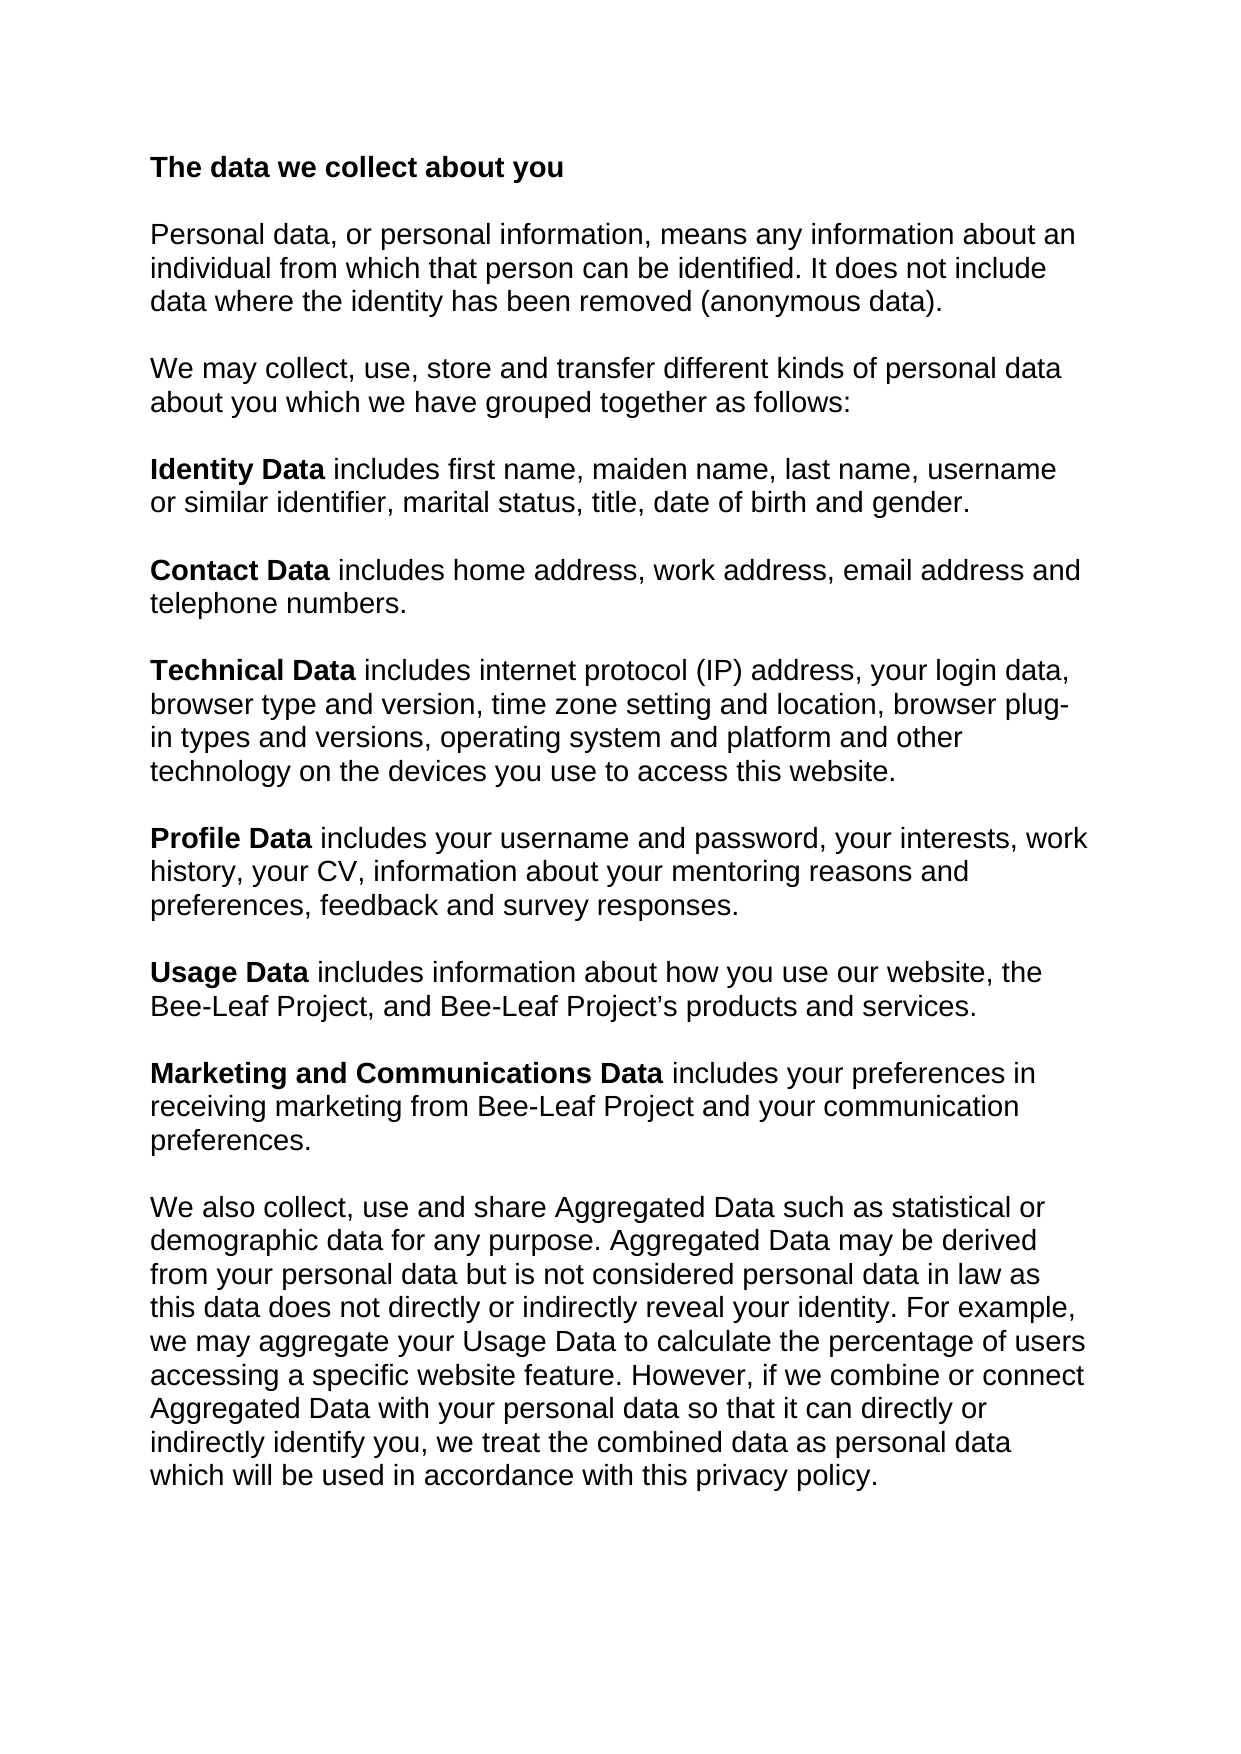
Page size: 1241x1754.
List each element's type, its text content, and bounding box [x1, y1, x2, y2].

text Identity Data includes first name, maiden name, last name, username or similar identifier, marital status, title, date of birth and gender. [150, 452, 1090, 519]
text Personal data, or personal information, means any information about an individual from which that person can be identified. It does not include data where the identity has been removed (anonymous data). [150, 217, 1090, 318]
text We also collect, use and share Aggregated Data such as statistical or demographic data for any purpose. Aggregated Data may be derived from your personal data but is not considered personal data in law as this data does not directly or indirectly reveal your identity. For example, we may aggregate your Usage Data to calculate the percentage of users accessing a specific website feature. However, if we combine or connect Aggregated Data with your personal data so that it can directly or indirectly identify you, we treat the combined data as personal data which will be used in accordance with this privacy policy. [150, 1190, 1090, 1492]
text We may collect, use, store and transfer different kinds of personal data about you which we have grouped together as follows: [150, 351, 1090, 418]
text Contact Data includes home address, work address, email address and telephone numbers. [150, 552, 1090, 619]
text The data we collect about you [150, 150, 1090, 183]
text Technical Data includes internet protocol (IP) address, your login data, browser type and version, time zone setting and location, browser plug-in types and versions, operating system and platform and other technology on the devices you use to access this website. [150, 653, 1090, 787]
text Marketing and Communications Data includes your preferences in receiving marketing from Bee-Leaf Project and your communication preferences. [150, 1056, 1090, 1156]
text Usage Data includes information about how you use our website, the Bee-Leaf Project, and Bee-Leaf Project’s products and services. [150, 955, 1090, 1022]
text Profile Data includes your username and password, your interests, work history, your CV, information about your mentoring reasons and preferences, feedback and survey responses. [150, 821, 1090, 921]
